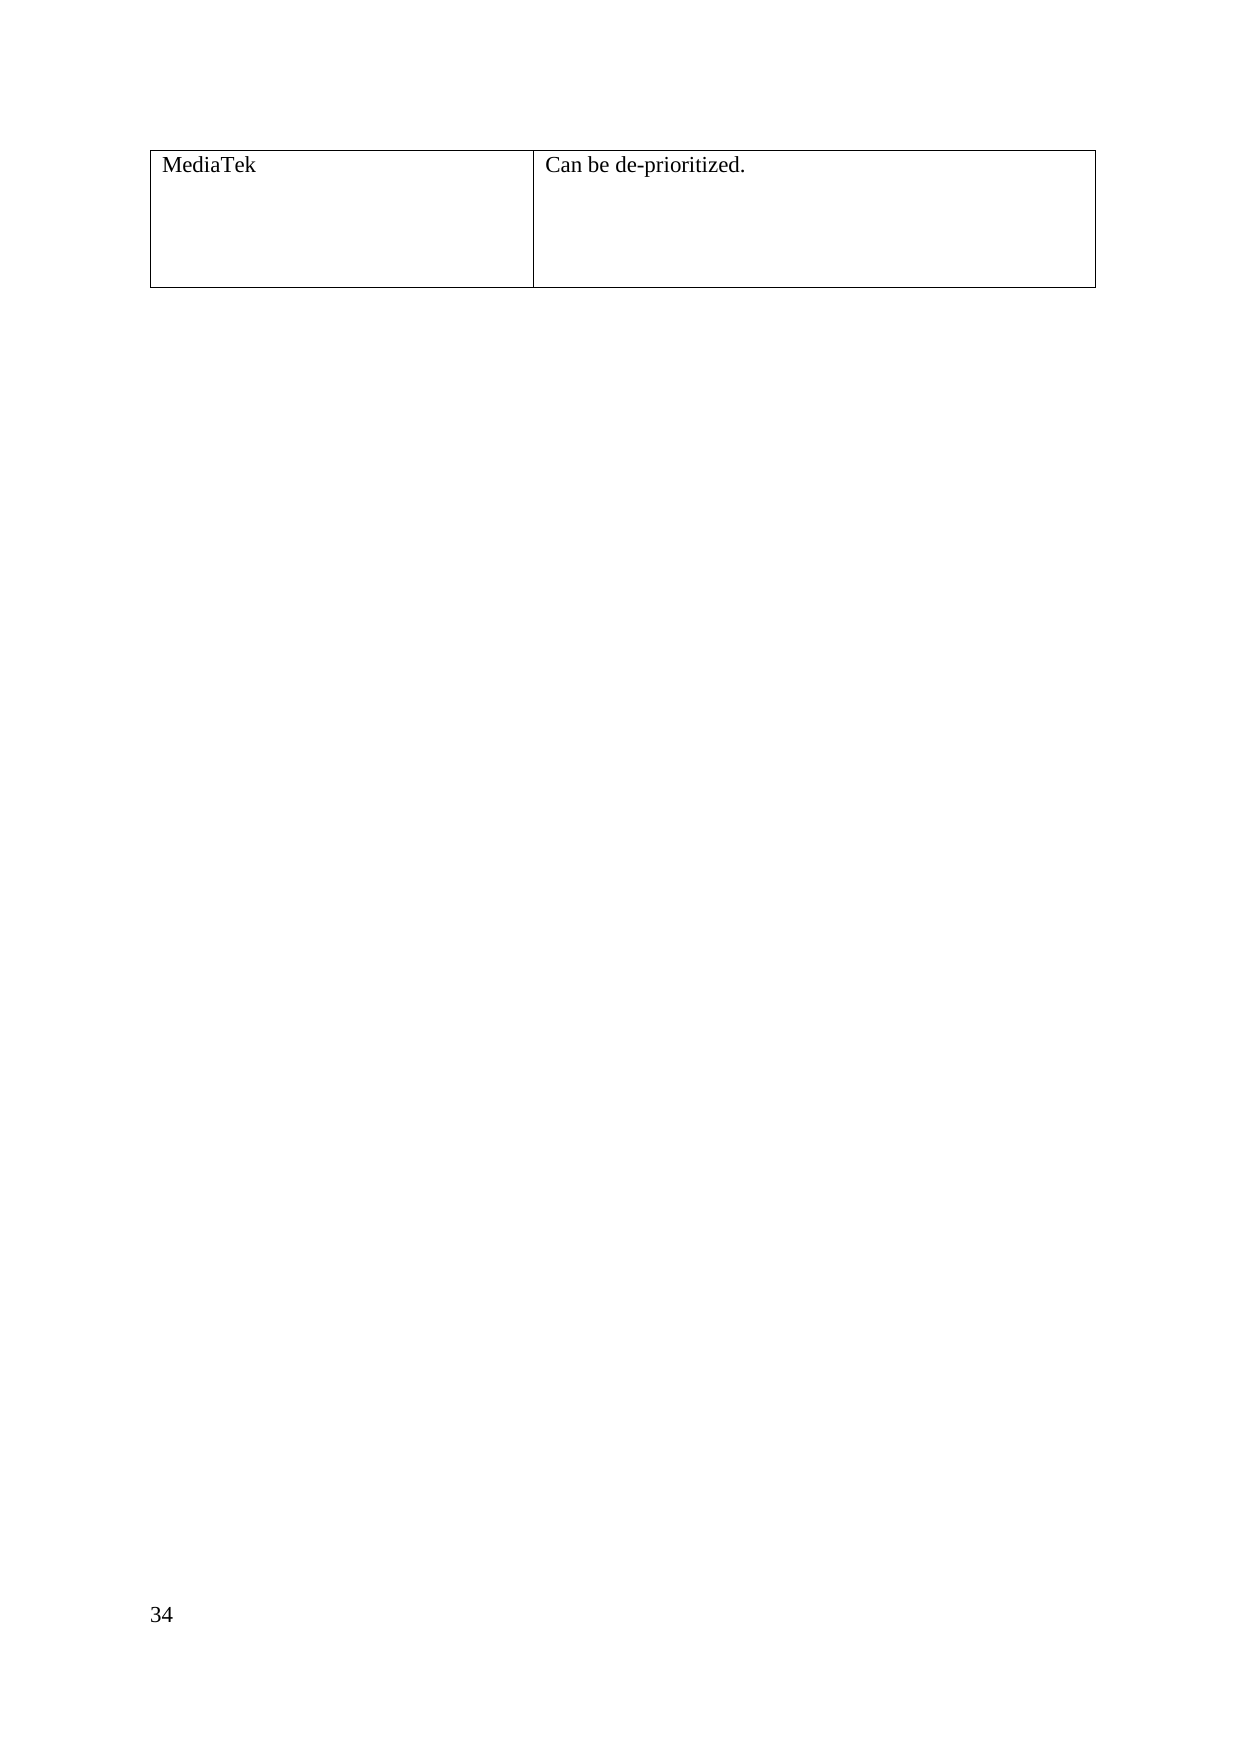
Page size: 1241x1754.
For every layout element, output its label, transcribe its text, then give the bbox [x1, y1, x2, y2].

table_cell MediaTek [151, 151, 533, 287]
table_cell Can be de-prioritized. [534, 151, 1095, 287]
